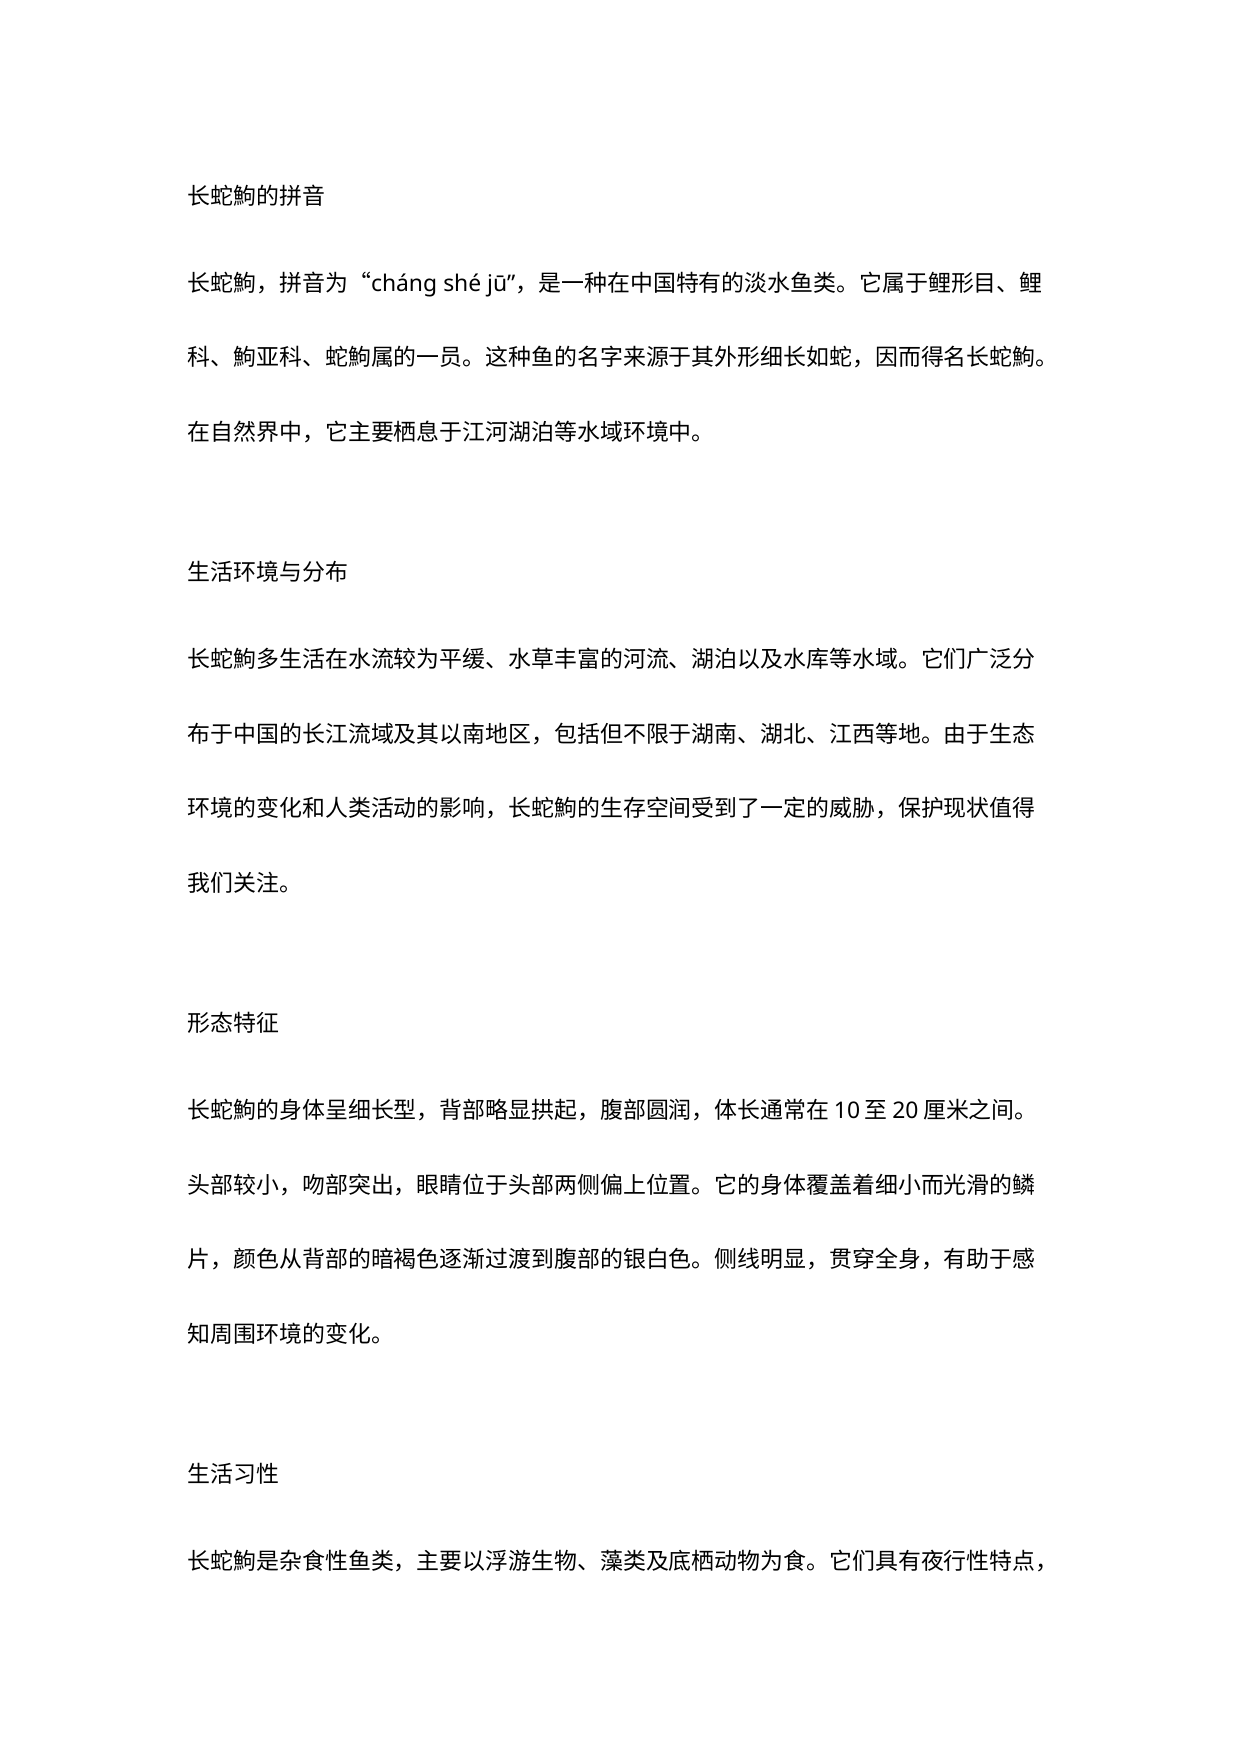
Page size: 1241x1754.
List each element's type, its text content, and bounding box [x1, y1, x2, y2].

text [187, 1527, 1053, 1592]
text 长蛇鮈，拼音为“cháng shé jū”，是一种在中国特有的淡水鱼类。它属于鲤形目、鲤科、鮈亚科、蛇鮈属的一员。这种鱼的名字来源于其外形细长如蛇，因而得名长蛇鮈。在自然界中，它主要栖息于江河湖泊等水域环境中。 [187, 248, 1053, 463]
text 长蛇鮈多生活在水流较为平缓、水草丰富的河流、湖泊以及水库等水域。它们广泛分布于中国的长江流域及其以南地区，包括但不限于湖南、湖北、江西等地。由于生态环境的变化和人类活动的影响，长蛇鮈的生存空间受到了一定的威胁，保护现状值得我们关注。 [187, 625, 1053, 914]
text 生活环境与分布 [187, 538, 1053, 603]
text 形态特征 [187, 989, 1053, 1054]
text 生活习性 [187, 1440, 1053, 1505]
text 长蛇鮈的拼音 [187, 162, 1053, 227]
text 长蛇鮈的身体呈细长型，背部略显拱起，腹部圆润，体长通常在10至20厘米之间。头部较小，吻部突出，眼睛位于头部两侧偏上位置。它的身体覆盖着细小而光滑的鳞片，颜色从背部的暗褐色逐渐过渡到腹部的银白色。侧线明显，贯穿全身，有助于感知周围环境的变化。 [187, 1076, 1053, 1365]
